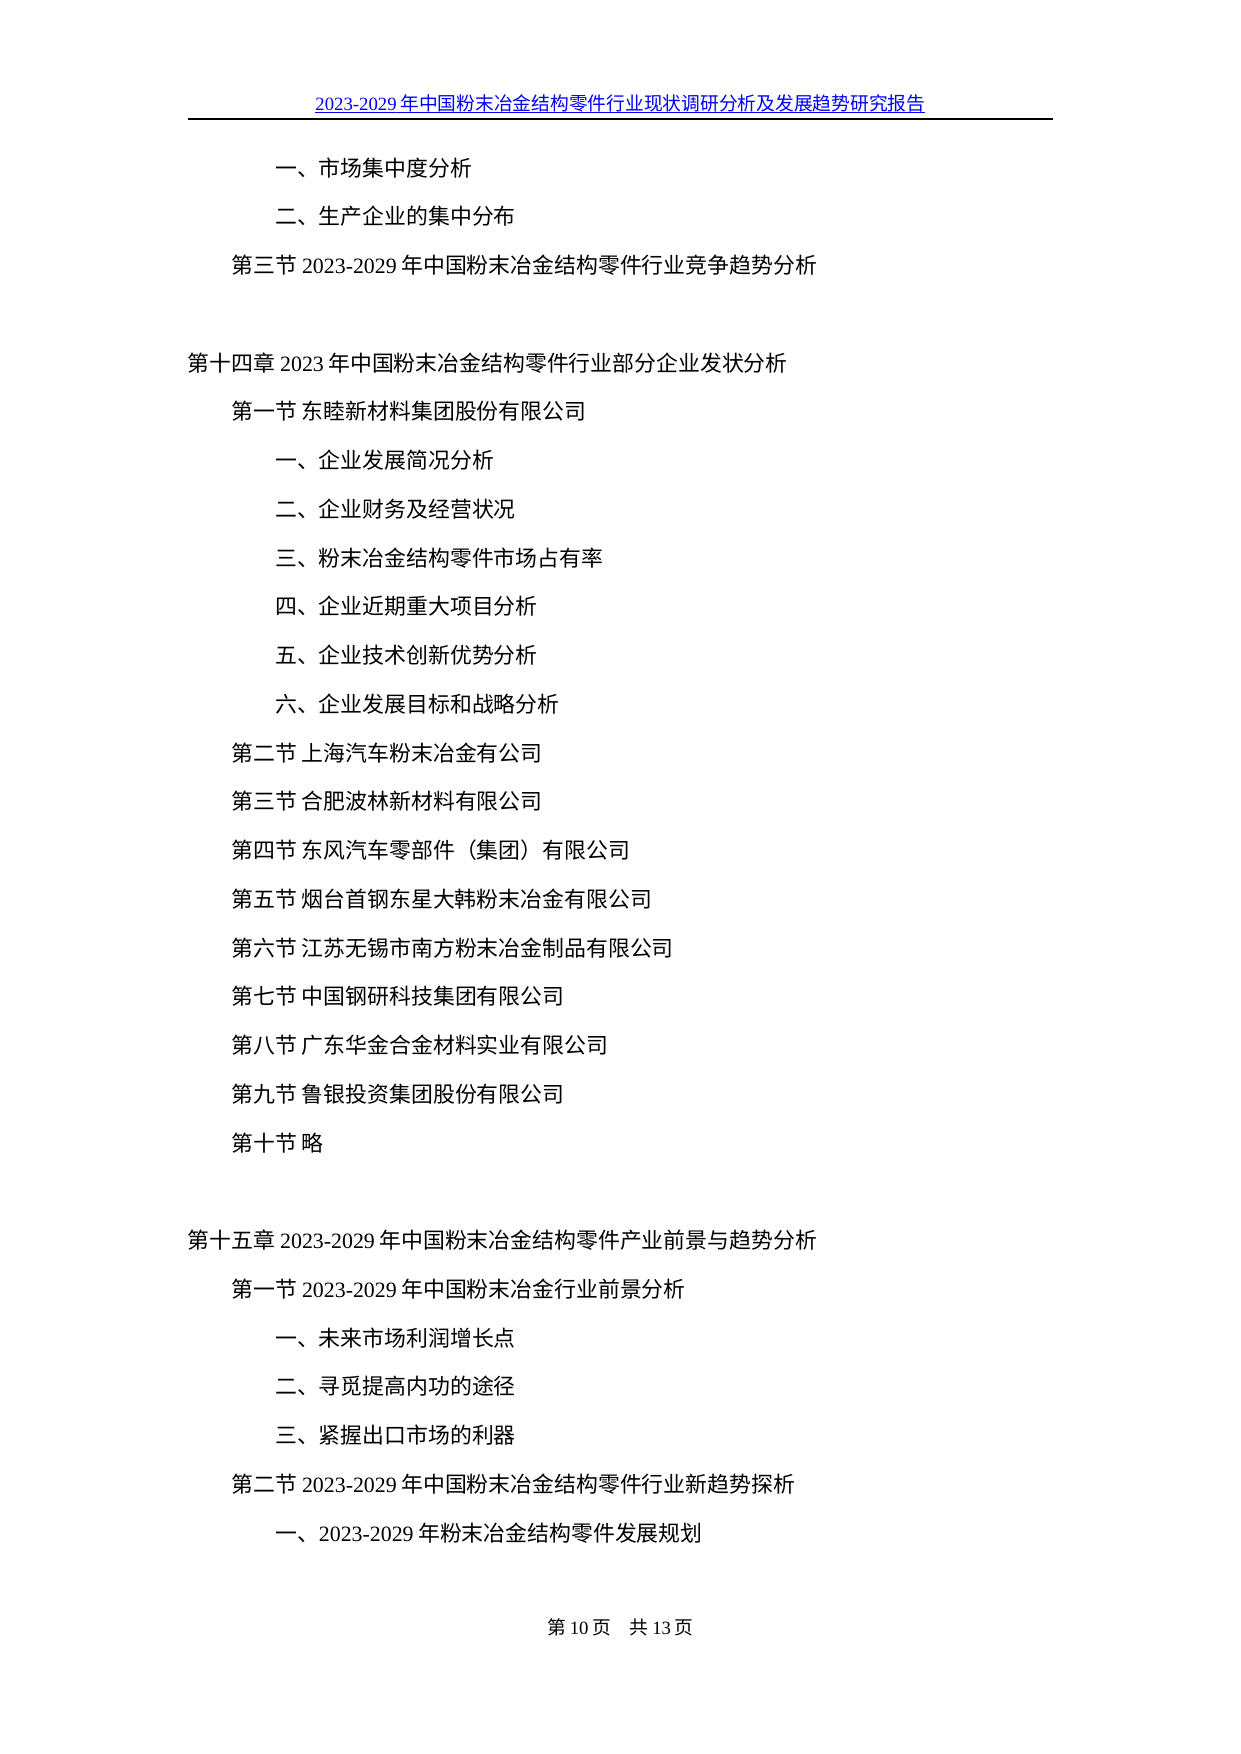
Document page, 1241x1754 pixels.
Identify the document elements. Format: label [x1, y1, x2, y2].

text [187, 150, 1053, 1548]
